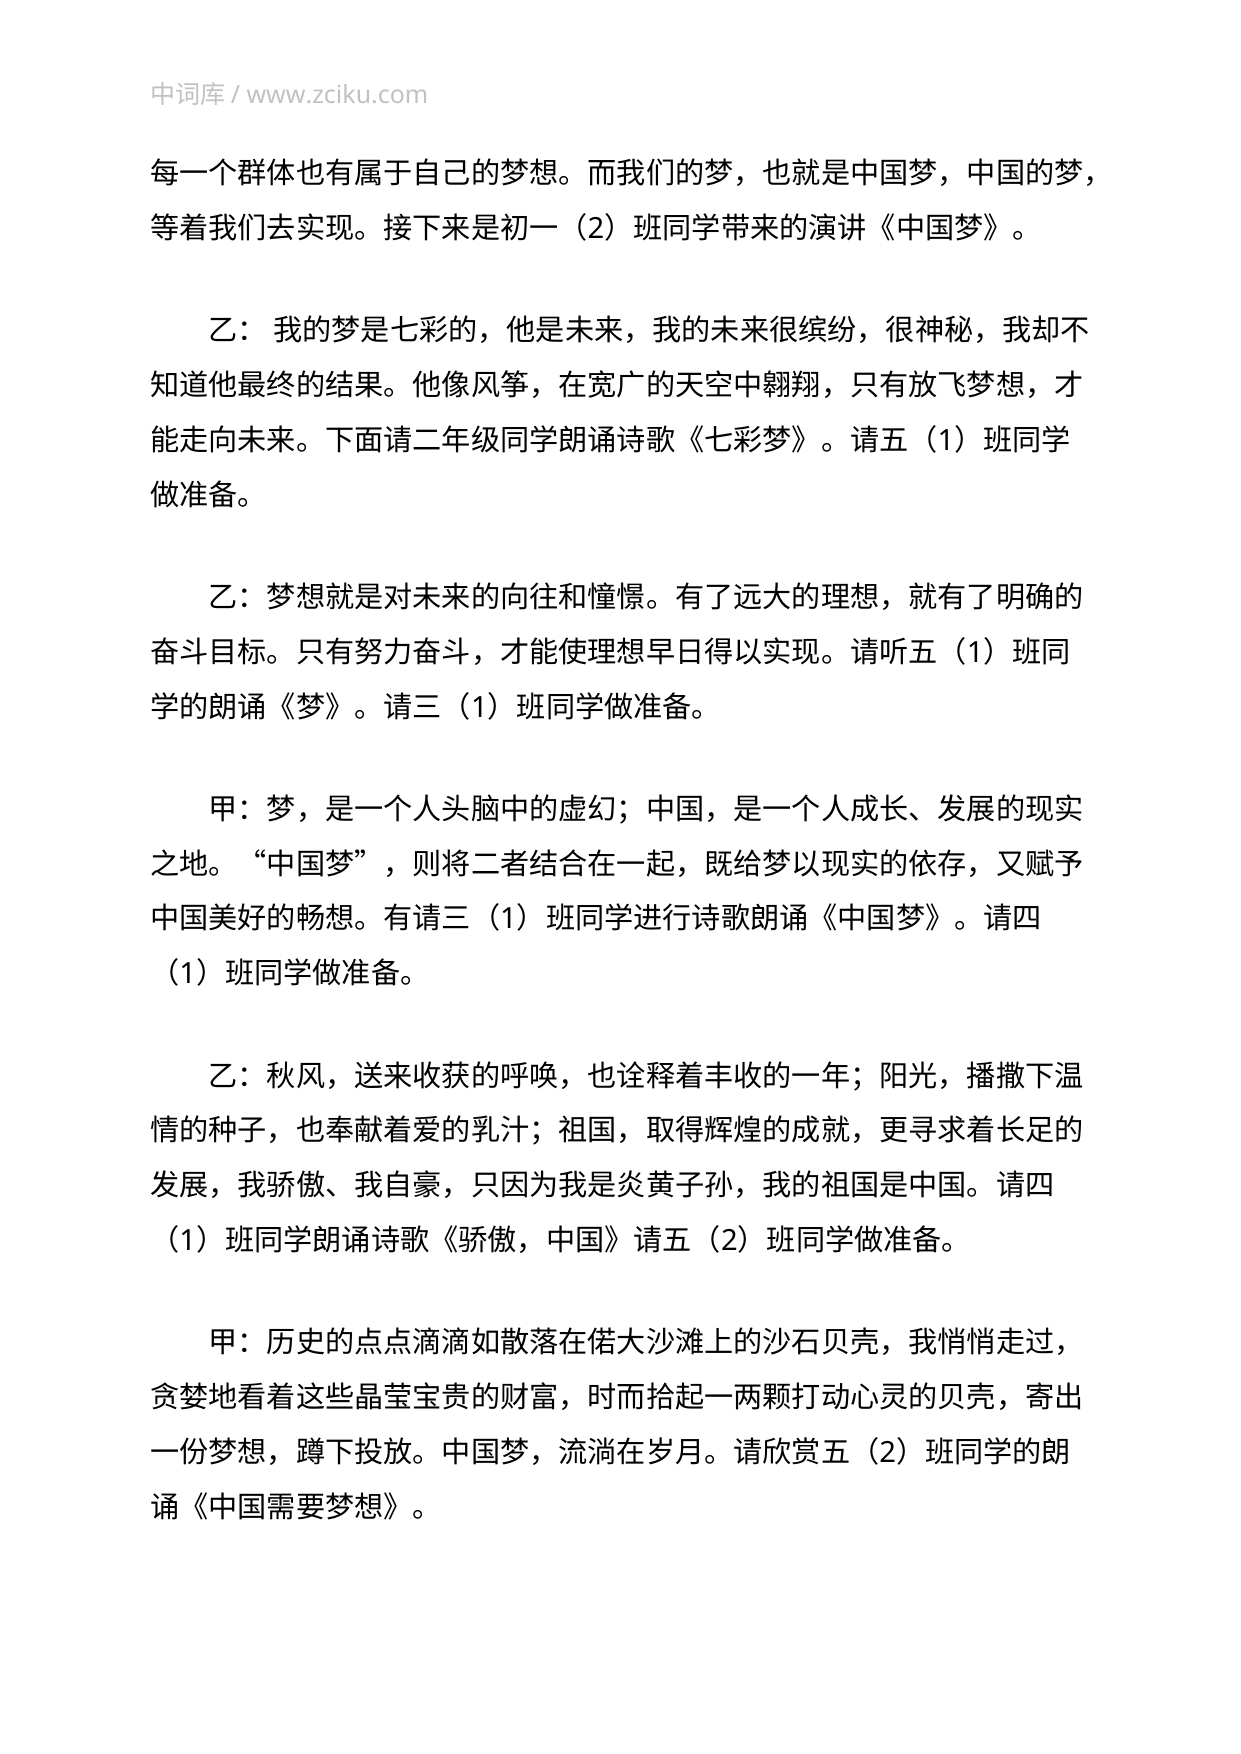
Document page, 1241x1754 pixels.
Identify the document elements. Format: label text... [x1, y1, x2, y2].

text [150, 150, 1090, 247]
text 甲：梦，是一个人头脑中的虚幻；中国，是一个人成长、发展的现实之地。“中国梦”，则将二者结合在一起，既给梦以现实的依存，又赋予中国美好的畅想。有请三（1）班同学进行诗歌朗诵《中国梦》。请四（1）班同学做准备。 [150, 785, 1090, 992]
text 甲：历史的点点滴滴如散落在偌大沙滩上的沙石贝壳，我悄悄走过，贪婪地看着这些晶莹宝贵的财富，时而拾起一两颗打动心灵的贝壳，寄出一份梦想，蹲下投放。中国梦，流淌在岁月。请欣赏五（2）班同学的朗诵《中国需要梦想》。 [150, 1319, 1090, 1526]
text 乙：秋风，送来收获的呼唤，也诠释着丰收的一年；阳光，播撒下温情的种子，也奉献着爱的乳汁；祖国，取得辉煌的成就，更寻求着长足的发展，我骄傲、我自豪，只因为我是炎黄子孙，我的祖国是中国。请四（1）班同学朗诵诗歌《骄傲，中国》请五（2）班同学做准备。 [150, 1052, 1090, 1259]
text 乙：梦想就是对未来的向往和憧憬。有了远大的理想，就有了明确的奋斗目标。只有努力奋斗，才能使理想早日得以实现。请听五（1）班同学的朗诵《梦》。请三（1）班同学做准备。 [150, 573, 1090, 726]
text 乙： 我的梦是七彩的，他是未来，我的未来很缤纷，很神秘，我却不知道他最终的结果。他像风筝，在宽广的天空中翱翔，只有放飞梦想，才能走向未来。下面请二年级同学朗诵诗歌《七彩梦》。请五（1）班同学做准备。 [150, 307, 1090, 514]
